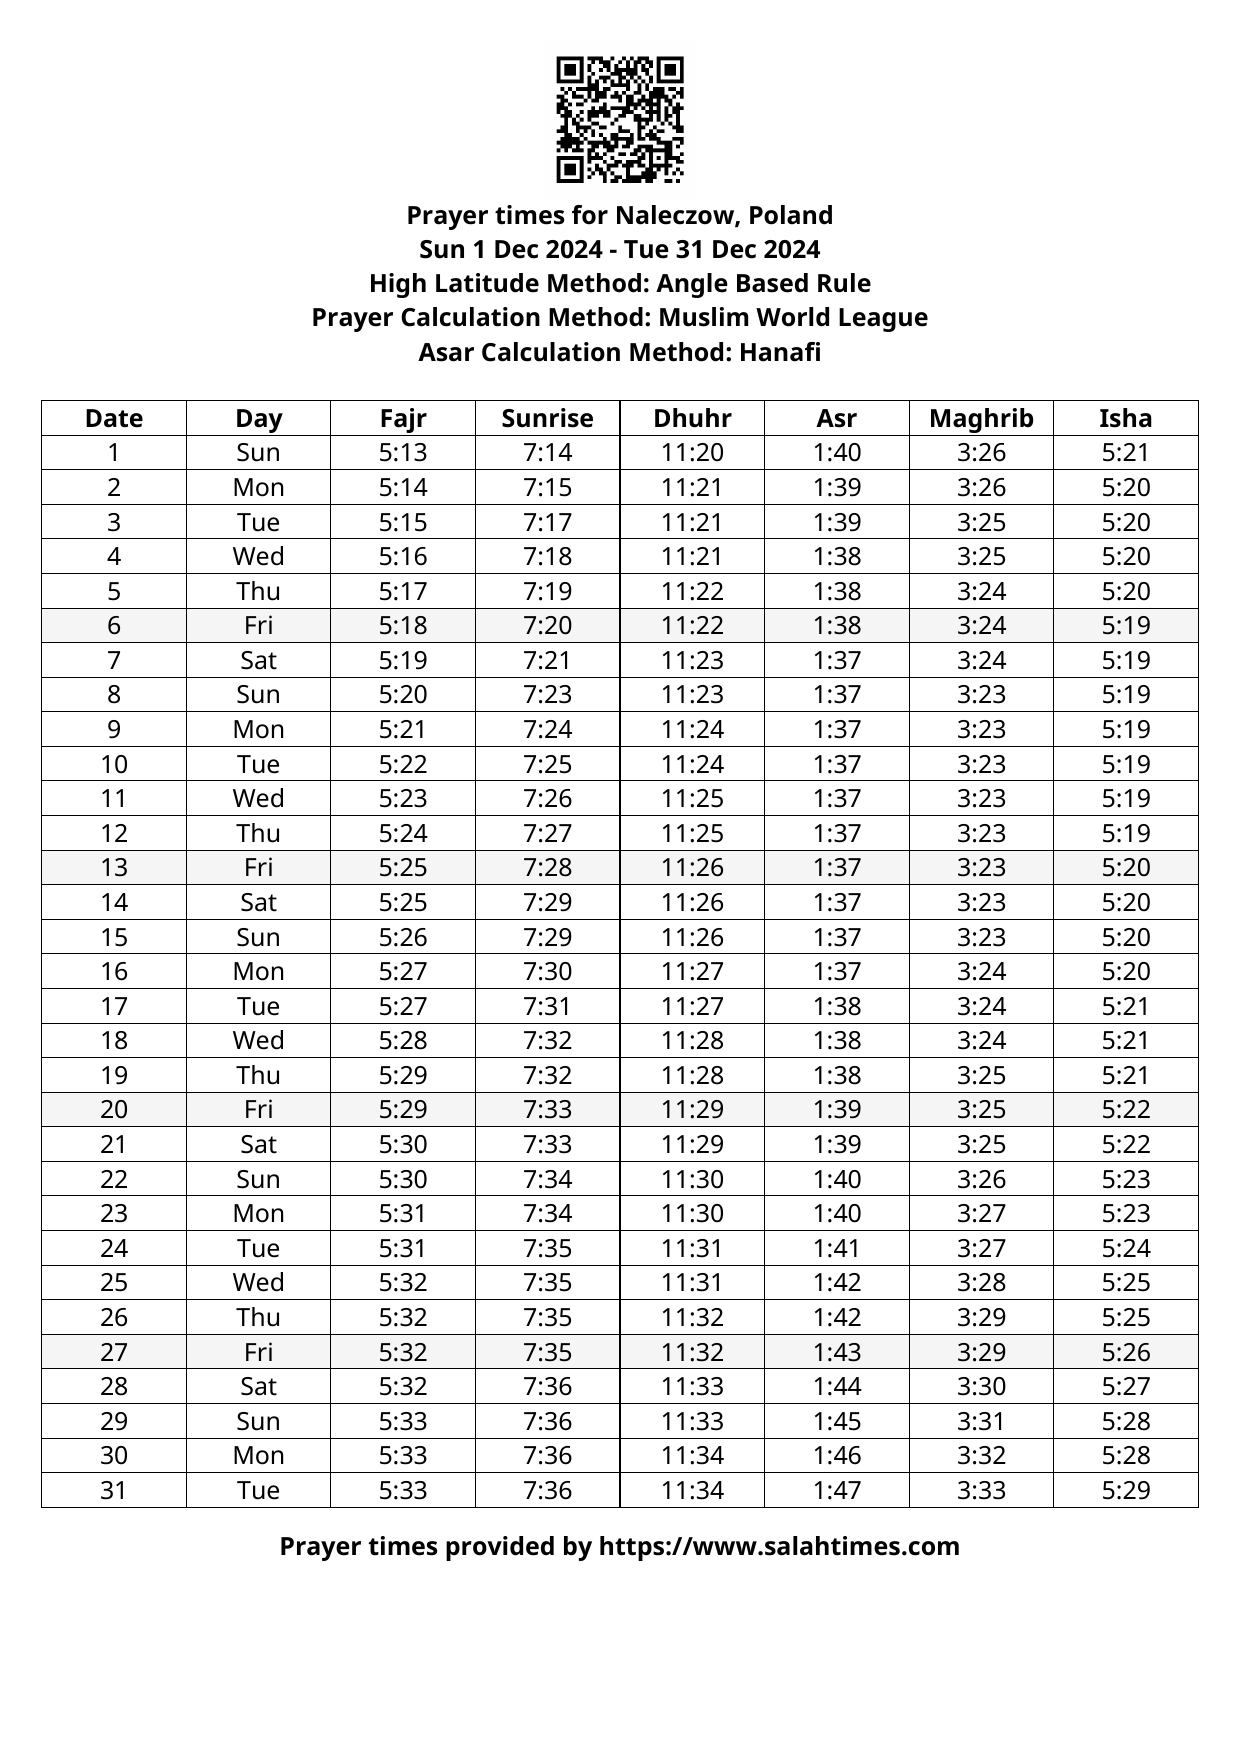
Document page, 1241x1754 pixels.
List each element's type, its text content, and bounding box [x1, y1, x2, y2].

table_cell 5:20 [1054, 920, 1198, 953]
table_cell 11:25 [621, 781, 764, 815]
table_cell 5:16 [331, 539, 475, 573]
table_cell 3:24 [910, 574, 1053, 607]
table_cell 18 [42, 1024, 186, 1057]
table_cell Tue [187, 747, 330, 780]
table_cell 16 [42, 954, 186, 988]
table_cell 3:32 [910, 1439, 1053, 1472]
table_cell 5:21 [1054, 436, 1198, 469]
table_cell 7:32 [476, 1024, 619, 1057]
table_cell 7:17 [476, 505, 619, 538]
table_cell 22 [42, 1162, 186, 1195]
table_cell 7:29 [476, 920, 619, 953]
table_cell 5:20 [1054, 954, 1198, 988]
table_cell 5:27 [331, 989, 475, 1022]
table_cell 5:20 [1054, 505, 1198, 538]
table_cell 7:35 [476, 1300, 619, 1334]
table_cell 5:20 [331, 678, 475, 711]
table_cell Tue [187, 989, 330, 1022]
table_cell 11:29 [621, 1127, 764, 1161]
table_cell 6 [42, 609, 186, 642]
table_cell Fri [187, 609, 330, 642]
text Sun 1 Dec 2024 - Tue 31 Dec 2024 [42, 232, 1198, 266]
table_cell 1:41 [765, 1231, 909, 1264]
table_cell Sat [187, 885, 330, 919]
table_cell 14 [42, 885, 186, 919]
table_cell 3:31 [910, 1404, 1053, 1437]
table_cell 5:33 [331, 1439, 475, 1472]
table_cell 3:25 [910, 505, 1053, 538]
table_cell 7:14 [476, 436, 619, 469]
table_cell 7:20 [476, 609, 619, 642]
table_cell 1:37 [765, 954, 909, 988]
table_cell 3:24 [910, 954, 1053, 988]
table_cell 19 [42, 1058, 186, 1092]
table_cell 3:27 [910, 1231, 1053, 1264]
table_cell 3:23 [910, 816, 1053, 849]
table_cell Thu [187, 816, 330, 849]
table_cell 5:19 [1054, 781, 1198, 815]
table_cell 1:40 [765, 1196, 909, 1230]
table_cell Mon [187, 1196, 330, 1230]
table_cell 11:34 [621, 1473, 764, 1507]
table_cell 5:15 [331, 505, 475, 538]
table_cell 5:21 [1054, 989, 1198, 1022]
table_cell 3:24 [910, 1024, 1053, 1057]
table_cell 1:37 [765, 816, 909, 849]
table_cell 5:20 [1054, 885, 1198, 919]
table_cell 7:36 [476, 1369, 619, 1403]
table_cell Sun [187, 1162, 330, 1195]
table_cell 1:39 [765, 470, 909, 504]
table_cell 7:36 [476, 1473, 619, 1507]
table_cell 5:25 [1054, 1266, 1198, 1299]
table_cell 5:23 [1054, 1162, 1198, 1195]
table_cell 17 [42, 989, 186, 1022]
table_cell Fri [187, 1093, 330, 1126]
table_cell 3:26 [910, 470, 1053, 504]
table_cell 10 [42, 747, 186, 780]
text Prayer Calculation Method: Muslim World League [42, 300, 1198, 334]
table_cell 1 [42, 436, 186, 469]
table_cell 11:23 [621, 678, 764, 711]
table_cell 7:33 [476, 1093, 619, 1126]
table_cell 3:25 [910, 1058, 1053, 1092]
table_cell 11:33 [621, 1404, 764, 1437]
table_cell Mon [187, 470, 330, 504]
table_header Date [42, 401, 186, 434]
table_cell 7:18 [476, 539, 619, 573]
table_cell 5:21 [331, 712, 475, 746]
table_header Maghrib [910, 401, 1053, 434]
table_cell Mon [187, 1439, 330, 1472]
table_cell 5:20 [1054, 574, 1198, 607]
table_cell 11:20 [621, 436, 764, 469]
table_cell 5:22 [331, 747, 475, 780]
table_cell 2 [42, 470, 186, 504]
table_cell 1:37 [765, 885, 909, 919]
table_cell 5:25 [331, 851, 475, 884]
table_cell 5:22 [1054, 1127, 1198, 1161]
table_cell 3:23 [910, 781, 1053, 815]
table_cell 11:21 [621, 505, 764, 538]
table_cell Thu [187, 1058, 330, 1092]
table_cell 7:35 [476, 1335, 619, 1368]
table_cell 7:21 [476, 643, 619, 677]
table_cell 5:24 [331, 816, 475, 849]
table_cell 7:32 [476, 1058, 619, 1092]
table_cell Sun [187, 1404, 330, 1437]
table_cell Wed [187, 1024, 330, 1057]
table_cell 1:38 [765, 539, 909, 573]
table_cell 1:37 [765, 712, 909, 746]
table_cell 7:26 [476, 781, 619, 815]
table_cell 1:44 [765, 1369, 909, 1403]
picture [542, 41, 699, 198]
table_cell 3:25 [910, 1093, 1053, 1126]
table_cell 11:33 [621, 1369, 764, 1403]
table_cell 5:28 [1054, 1404, 1198, 1437]
table_cell 3:26 [910, 1162, 1053, 1195]
table_cell Wed [187, 1266, 330, 1299]
table_cell Tue [187, 1473, 330, 1507]
table_cell 5:24 [1054, 1231, 1198, 1264]
table_cell 4 [42, 539, 186, 573]
table_cell Fri [187, 1335, 330, 1368]
table_cell Fri [187, 851, 330, 884]
table_cell 1:46 [765, 1439, 909, 1472]
table_cell Mon [187, 712, 330, 746]
table_cell 11:30 [621, 1196, 764, 1230]
table_cell 3:27 [910, 1196, 1053, 1230]
table_cell 7:33 [476, 1127, 619, 1161]
table_cell 5:23 [331, 781, 475, 815]
table_cell 11:26 [621, 851, 764, 884]
table_cell 7:31 [476, 989, 619, 1022]
table_cell 5:23 [1054, 1196, 1198, 1230]
table_cell 5:19 [1054, 747, 1198, 780]
table_cell 5:20 [1054, 851, 1198, 884]
table_cell 11:24 [621, 747, 764, 780]
table_cell 7:35 [476, 1266, 619, 1299]
table_cell 11:28 [621, 1058, 764, 1092]
table_cell 5:20 [1054, 539, 1198, 573]
table_cell 11:31 [621, 1266, 764, 1299]
table_cell 7:27 [476, 816, 619, 849]
table_cell 1:45 [765, 1404, 909, 1437]
table_cell 3:23 [910, 920, 1053, 953]
table_header Isha [1054, 401, 1198, 434]
table_cell Sun [187, 920, 330, 953]
table_cell Sat [187, 643, 330, 677]
table_cell 3:23 [910, 678, 1053, 711]
table_cell 5:33 [331, 1473, 475, 1507]
table_cell 3:25 [910, 539, 1053, 573]
table_cell 5:13 [331, 436, 475, 469]
table_cell 1:39 [765, 1127, 909, 1161]
table_cell 1:40 [765, 1162, 909, 1195]
table_cell 11:32 [621, 1335, 764, 1368]
table_cell 5:32 [331, 1266, 475, 1299]
table_cell 5:19 [1054, 609, 1198, 642]
table_cell 5:26 [1054, 1335, 1198, 1368]
table_cell Sat [187, 1127, 330, 1161]
table_cell 11:27 [621, 954, 764, 988]
table_cell 5:31 [331, 1196, 475, 1230]
table_cell 1:42 [765, 1300, 909, 1334]
table_cell 5 [42, 574, 186, 607]
table_cell 11:27 [621, 989, 764, 1022]
table_cell 27 [42, 1335, 186, 1368]
table_cell 5:19 [1054, 816, 1198, 849]
table_cell 5:33 [331, 1404, 475, 1437]
table_cell 11:30 [621, 1162, 764, 1195]
table_cell 5:20 [1054, 470, 1198, 504]
table_cell 11:22 [621, 574, 764, 607]
table_cell 5:22 [1054, 1093, 1198, 1126]
table_cell 13 [42, 851, 186, 884]
table_cell Thu [187, 1300, 330, 1334]
table_cell 3:24 [910, 609, 1053, 642]
table_cell 7:36 [476, 1439, 619, 1472]
table_cell 3:29 [910, 1335, 1053, 1368]
table_cell 5:19 [1054, 678, 1198, 711]
table_cell 8 [42, 678, 186, 711]
table_cell Sun [187, 436, 330, 469]
table_cell 5:28 [1054, 1439, 1198, 1472]
table_cell 7:29 [476, 885, 619, 919]
table_cell 5:19 [1054, 643, 1198, 677]
table_cell 7:19 [476, 574, 619, 607]
table_cell 5:19 [331, 643, 475, 677]
table_cell 3:30 [910, 1369, 1053, 1403]
table_cell 23 [42, 1196, 186, 1230]
table_cell 1:37 [765, 747, 909, 780]
table_cell 1:38 [765, 574, 909, 607]
table_cell 1:37 [765, 920, 909, 953]
table_cell 3:28 [910, 1266, 1053, 1299]
table_cell 5:21 [1054, 1058, 1198, 1092]
table_cell 1:38 [765, 1024, 909, 1057]
table_cell 7:35 [476, 1231, 619, 1264]
table_cell 5:30 [331, 1162, 475, 1195]
table_cell 26 [42, 1300, 186, 1334]
table_cell 9 [42, 712, 186, 746]
table_cell 3:33 [910, 1473, 1053, 1507]
table_cell 1:47 [765, 1473, 909, 1507]
table_cell 5:30 [331, 1127, 475, 1161]
table_cell 7 [42, 643, 186, 677]
text Prayer times for Naleczow, Poland [42, 198, 1198, 232]
table_cell 7:34 [476, 1162, 619, 1195]
table_cell 5:14 [331, 470, 475, 504]
table_cell 28 [42, 1369, 186, 1403]
table_cell Thu [187, 574, 330, 607]
text High Latitude Method: Angle Based Rule [42, 266, 1198, 300]
table_cell 1:40 [765, 436, 909, 469]
table_cell 11:22 [621, 609, 764, 642]
table_cell 11:28 [621, 1024, 764, 1057]
table_cell 1:39 [765, 1093, 909, 1126]
table_cell 7:23 [476, 678, 619, 711]
table_cell 5:29 [331, 1058, 475, 1092]
table_header Fajr [331, 401, 475, 434]
table_cell Mon [187, 954, 330, 988]
table_cell 5:25 [331, 885, 475, 919]
table_cell 7:34 [476, 1196, 619, 1230]
table_cell 11:26 [621, 920, 764, 953]
table_cell 5:31 [331, 1231, 475, 1264]
table_cell 11:24 [621, 712, 764, 746]
table_cell 3:23 [910, 747, 1053, 780]
table_cell 5:29 [1054, 1473, 1198, 1507]
text Asar Calculation Method: Hanafi [42, 334, 1198, 368]
table_cell 11:31 [621, 1231, 764, 1264]
table_cell Tue [187, 505, 330, 538]
table_cell 1:38 [765, 609, 909, 642]
table_cell 3:23 [910, 712, 1053, 746]
table_cell 7:25 [476, 747, 619, 780]
table_cell 5:19 [1054, 712, 1198, 746]
table_cell 1:37 [765, 851, 909, 884]
table_cell 7:28 [476, 851, 619, 884]
table_cell 1:38 [765, 989, 909, 1022]
table_cell 5:26 [331, 920, 475, 953]
table_cell 30 [42, 1439, 186, 1472]
table_cell 3:25 [910, 1127, 1053, 1161]
table_cell 11:32 [621, 1300, 764, 1334]
table_cell 11:21 [621, 470, 764, 504]
table_header Dhuhr [621, 401, 764, 434]
table_cell 21 [42, 1127, 186, 1161]
table_cell 1:37 [765, 781, 909, 815]
table_cell 5:28 [331, 1024, 475, 1057]
table_cell 5:27 [331, 954, 475, 988]
table_cell 29 [42, 1404, 186, 1437]
table_cell 24 [42, 1231, 186, 1264]
table_cell 3:29 [910, 1300, 1053, 1334]
table_cell 20 [42, 1093, 186, 1126]
table_cell 5:32 [331, 1300, 475, 1334]
table_cell 1:38 [765, 1058, 909, 1092]
table_cell 25 [42, 1266, 186, 1299]
table_cell 5:18 [331, 609, 475, 642]
table_cell 5:21 [1054, 1024, 1198, 1057]
table_cell 12 [42, 816, 186, 849]
table_cell 7:30 [476, 954, 619, 988]
table_cell 15 [42, 920, 186, 953]
table_cell 11 [42, 781, 186, 815]
table_cell Sun [187, 678, 330, 711]
table_cell 11:34 [621, 1439, 764, 1472]
table_cell 11:29 [621, 1093, 764, 1126]
table_cell Tue [187, 1231, 330, 1264]
table_cell Wed [187, 539, 330, 573]
table_cell 11:23 [621, 643, 764, 677]
table_cell 3:23 [910, 885, 1053, 919]
table_header Asr [765, 401, 909, 434]
table_cell 5:27 [1054, 1369, 1198, 1403]
table_cell 1:43 [765, 1335, 909, 1368]
table_cell 3:24 [910, 643, 1053, 677]
table_cell 11:26 [621, 885, 764, 919]
table_cell Sat [187, 1369, 330, 1403]
table_cell 5:25 [1054, 1300, 1198, 1334]
table_cell 11:21 [621, 539, 764, 573]
table_cell 7:15 [476, 470, 619, 504]
table_cell 1:42 [765, 1266, 909, 1299]
table_cell 31 [42, 1473, 186, 1507]
table_header Day [187, 401, 330, 434]
table_cell 3:23 [910, 851, 1053, 884]
table_cell 5:17 [331, 574, 475, 607]
table_cell 5:32 [331, 1335, 475, 1368]
text Prayer times provided by https://www.salahtimes.com [42, 1528, 1198, 1563]
table_cell 5:32 [331, 1369, 475, 1403]
table_cell 1:37 [765, 678, 909, 711]
table_cell 3:24 [910, 989, 1053, 1022]
table_cell 1:39 [765, 505, 909, 538]
table_cell 7:36 [476, 1404, 619, 1437]
table_header Sunrise [476, 401, 619, 434]
table_cell 11:25 [621, 816, 764, 849]
table_cell 3 [42, 505, 186, 538]
table_cell 5:29 [331, 1093, 475, 1126]
table_cell 1:37 [765, 643, 909, 677]
table_cell 7:24 [476, 712, 619, 746]
table_cell 3:26 [910, 436, 1053, 469]
table_cell Wed [187, 781, 330, 815]
